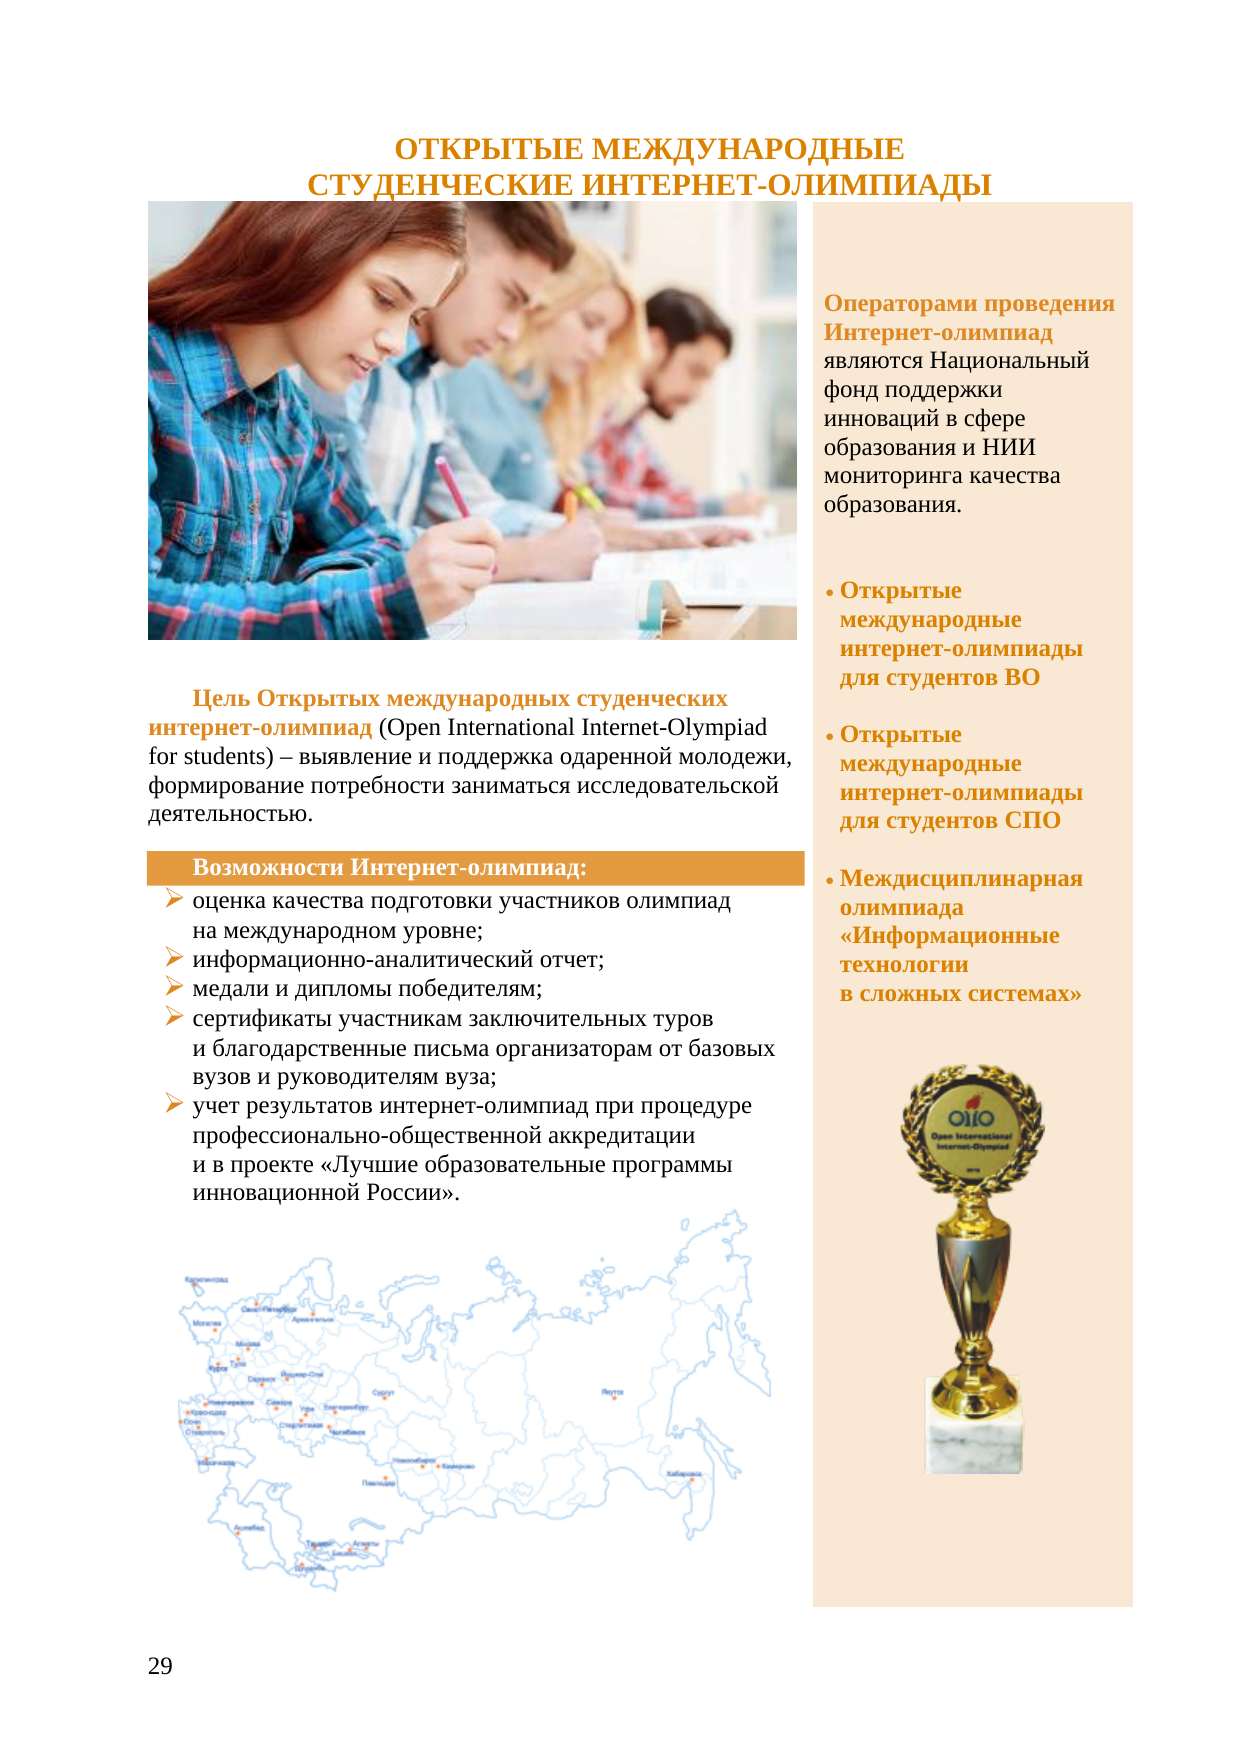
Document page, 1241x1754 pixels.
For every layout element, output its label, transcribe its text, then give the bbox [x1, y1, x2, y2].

table_header Операторами проведения Интернет-олимпиад являются Национальный фонд поддержки инноваций в сфере образования и НИИ мониторинга качества образования. Открытые международные интернет-олимпиады для студентов ВО Открытые международные интернет-олимпиады для студентов СПО Междисциплинарная олимпиада «Информационные технологии в сложных системах» [813, 202, 1133, 1607]
picture [178, 1206, 771, 1597]
text ОТКРЫТЫЕ МЕЖДУНАРОДНЫЕ СТУДЕНЧЕСКИЕ ИНТЕРНЕТ-ОЛИМПИАДЫ [148, 130, 1152, 202]
table_header Цель Открытых международных студенческих интернет-олимпиад (Open International Internet-Olympiad for students) – выявление и поддержка одаренной молодежи, формирование потребности заниматься исследовательской деятельностью. Возможности Интернет-олимпиад: оценка качества подготовки участников олимпиад на международном уровне; информационно-аналитический отчет; медали и дипломы победителям; сертификаты участникам заключительных туров и благодарственные письма организаторам от базовых вузов и руководителям вуза; учет результатов интернет-олимпиад при процедуре профессионально-общественной аккредитации и в проекте «Лучшие образовательные программы инновационной России». [137, 202, 812, 1607]
picture [148, 201, 797, 640]
picture [900, 1064, 1045, 1474]
